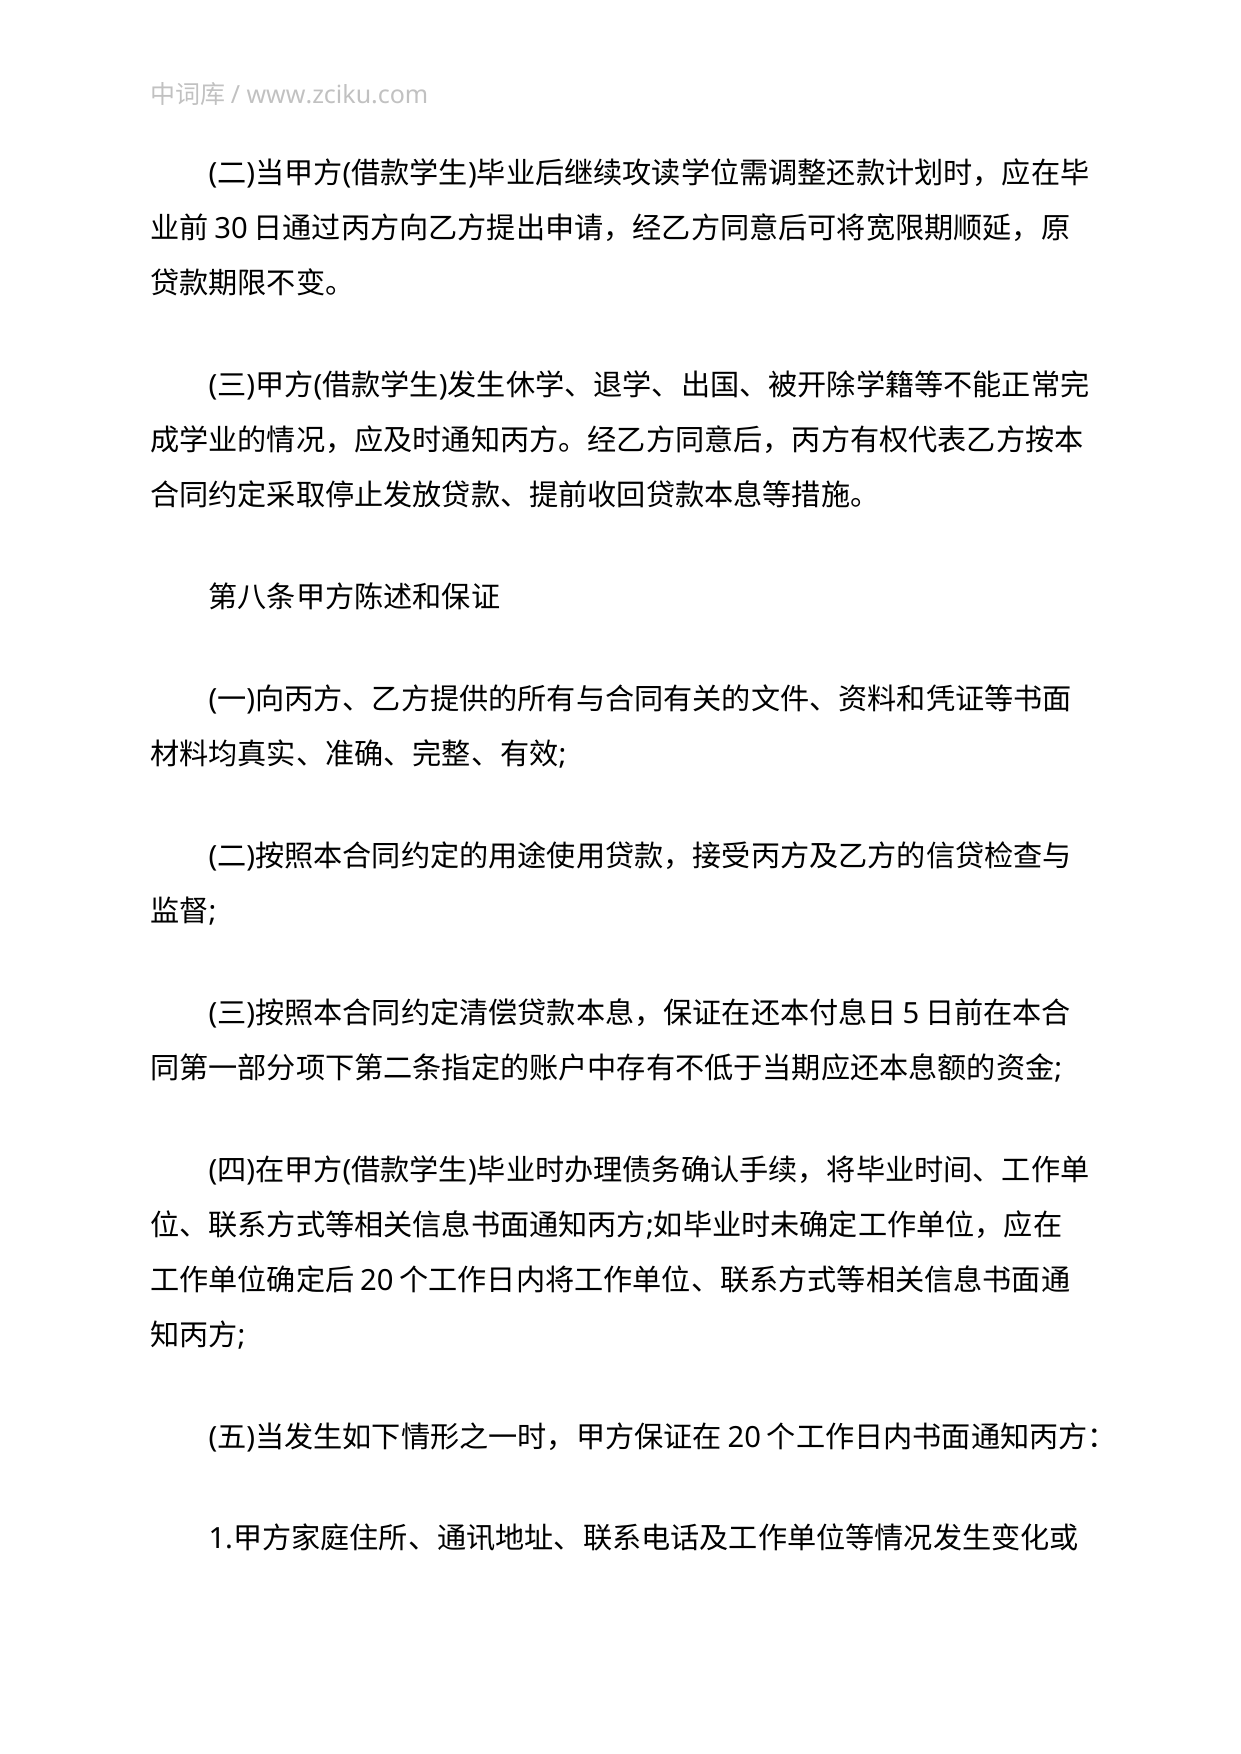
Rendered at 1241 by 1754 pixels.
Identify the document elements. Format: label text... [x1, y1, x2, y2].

text (一)向丙方、乙方提供的所有与合同有关的文件、资料和凭证等书面材料均真实、准确、完整、有效; [150, 675, 1090, 773]
text (四)在甲方(借款学生)毕业时办理债务确认手续，将毕业时间、工作单位、联系方式等相关信息书面通知丙方;如毕业时未确定工作单位，应在工作单位确定后20个工作日内将工作单位、联系方式等相关信息书面通知丙方; [150, 1146, 1090, 1353]
text (五)当发生如下情形之一时，甲方保证在20个工作日内书面通知丙方： [150, 1413, 1090, 1456]
text (二)当甲方(借款学生)毕业后继续攻读学位需调整还款计划时，应在毕业前30日通过丙方向乙方提出申请，经乙方同意后可将宽限期顺延，原贷款期限不变。 [150, 150, 1090, 302]
text (三)甲方(借款学生)发生休学、退学、出国、被开除学籍等不能正常完成学业的情况，应及时通知丙方。经乙方同意后，丙方有权代表乙方按本合同约定采取停止发放贷款、提前收回贷款本息等措施。 [150, 362, 1090, 514]
text (二)按照本合同约定的用途使用贷款，接受丙方及乙方的信贷检查与监督; [150, 832, 1090, 929]
text 第八条甲方陈述和保证 [150, 573, 1090, 616]
text (三)按照本合同约定清偿贷款本息，保证在还本付息日5日前在本合同第一部分项下第二条指定的账户中存有不低于当期应还本息额的资金; [150, 989, 1090, 1087]
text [150, 1515, 1090, 1557]
